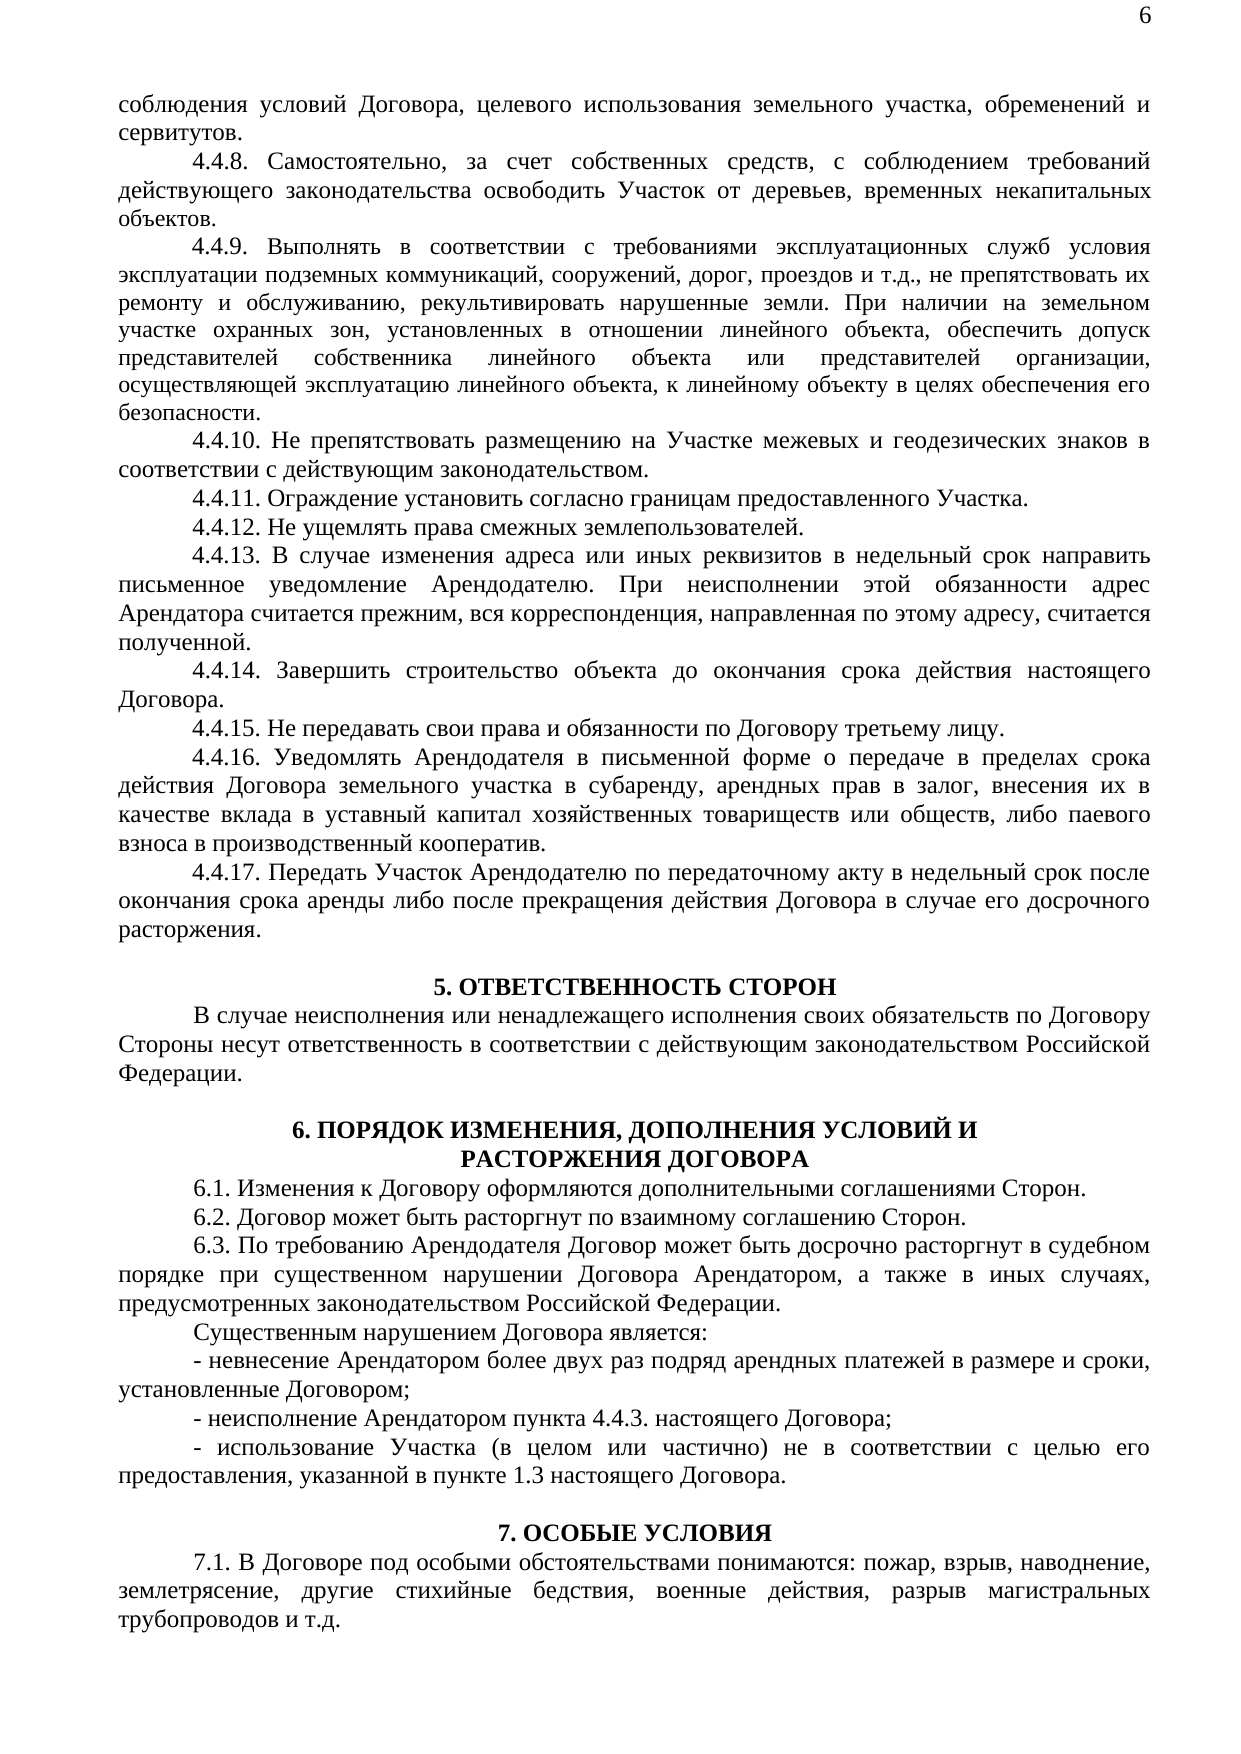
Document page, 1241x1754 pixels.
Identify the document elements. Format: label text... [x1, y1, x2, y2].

text 4.4.13. В случае изменения адреса или иных реквизитов в недельный срок направить письменное уведомление Арендодателю. При неисполнении этой обязанности адрес Арендатора считается прежним, вся корреспонденция, направленная по этому адресу, считается полученной. [118, 541, 1152, 656]
text 6.3. По требованию Арендодателя Договор может быть досрочно расторгнут в судебном порядке при существенном нарушении Договора Арендатором, а также в иных случаях, предусмотренных законодательством Российской Федерации. [118, 1231, 1152, 1317]
text - невнесение Арендатором более двух раз подряд арендных платежей в размере и сроки, установленные Договором; [118, 1346, 1152, 1403]
text 4.4.15. Не передавать свои права и обязанности по Договору третьему лицу. [118, 713, 1152, 742]
text 6.1. Изменения к Договору оформляются дополнительными соглашениями Сторон. [118, 1173, 1152, 1202]
text - неисполнение Арендатором пункта 4.4.3. настоящего Договора; [118, 1403, 1152, 1432]
text 4.4.9. Выполнять в соответствии с требованиями эксплуатационных служб условия эксплуатации подземных коммуникаций, сооружений, дорог, проездов и т.д., не препятствовать их ремонту и обслуживанию, рекультивировать нарушенные земли. При наличии на земельном участке охранных зон, установленных в отношении линейного объекта, обеспечить допуск представителей собственника линейного объекта или представителей организации, осуществляющей эксплуатацию линейного объекта, к линейному объекту в целях обеспечения его безопасности. [118, 231, 1152, 426]
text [118, 89, 1152, 146]
text 4.4.14. Завершить строительство объекта до окончания срока действия настоящего Договора. [118, 656, 1152, 713]
text 7.1. В Договоре под особыми обстоятельствами понимаются: пожар, взрыв, наводнение, землетрясение, другие стихийные бедствия, военные действия, разрыв магистральных трубопроводов и т.д. [118, 1547, 1152, 1633]
text 7. ОСОБЫЕ УСЛОВИЯ [118, 1518, 1152, 1547]
text 4.4.8. Самостоятельно, за счет собственных средств, с соблюдением требований действующего законодательства освободить Участок от деревьев, временных некапитальных объектов. [118, 146, 1152, 231]
text 6.2. Договор может быть расторгнут по взаимному соглашению Сторон. [118, 1202, 1152, 1231]
text 4.4.17. Передать Участок Арендодателю по передаточному акту в недельный срок после окончания срока аренды либо после прекращения действия Договора в случае его досрочного расторжения. [118, 857, 1152, 943]
text В случае неисполнения или ненадлежащего исполнения своих обязательств по Договору Стороны несут ответственность в соответствии с действующим законодательством Российской Федерации. [118, 1001, 1152, 1087]
text 6. ПОРЯДОК ИЗМЕНЕНИЯ, ДОПОЛНЕНИЯ УСЛОВИЙ И [118, 1116, 1152, 1144]
text - использование Участка (в целом или частично) не в соответствии с целью его предоставления, указанной в пункте 1.3 настоящего Договора. [118, 1432, 1152, 1489]
text 4.4.16. Уведомлять Арендодателя в письменной форме о передаче в пределах срока действия Договора земельного участка в субаренду, арендных прав в залог, внесения их в качестве вклада в уставный капитал хозяйственных товариществ или обществ, либо паевого взноса в производственный кооператив. [118, 742, 1152, 857]
text 5. ОТВЕТСТВЕННОСТЬ СТОРОН [118, 972, 1152, 1001]
text Существенным нарушением Договора является: [118, 1317, 1152, 1346]
text 4.4.11. Ограждение установить согласно границам предоставленного Участка. [118, 483, 1152, 512]
text 4.4.10. Не препятствовать размещению на Участке межевых и геодезических знаков в соответствии с действующим законодательством. [118, 426, 1152, 483]
text РАСТОРЖЕНИЯ ДОГОВОРА [118, 1144, 1152, 1173]
text 4.4.12. Не ущемлять права смежных землепользователей. [118, 512, 1152, 541]
